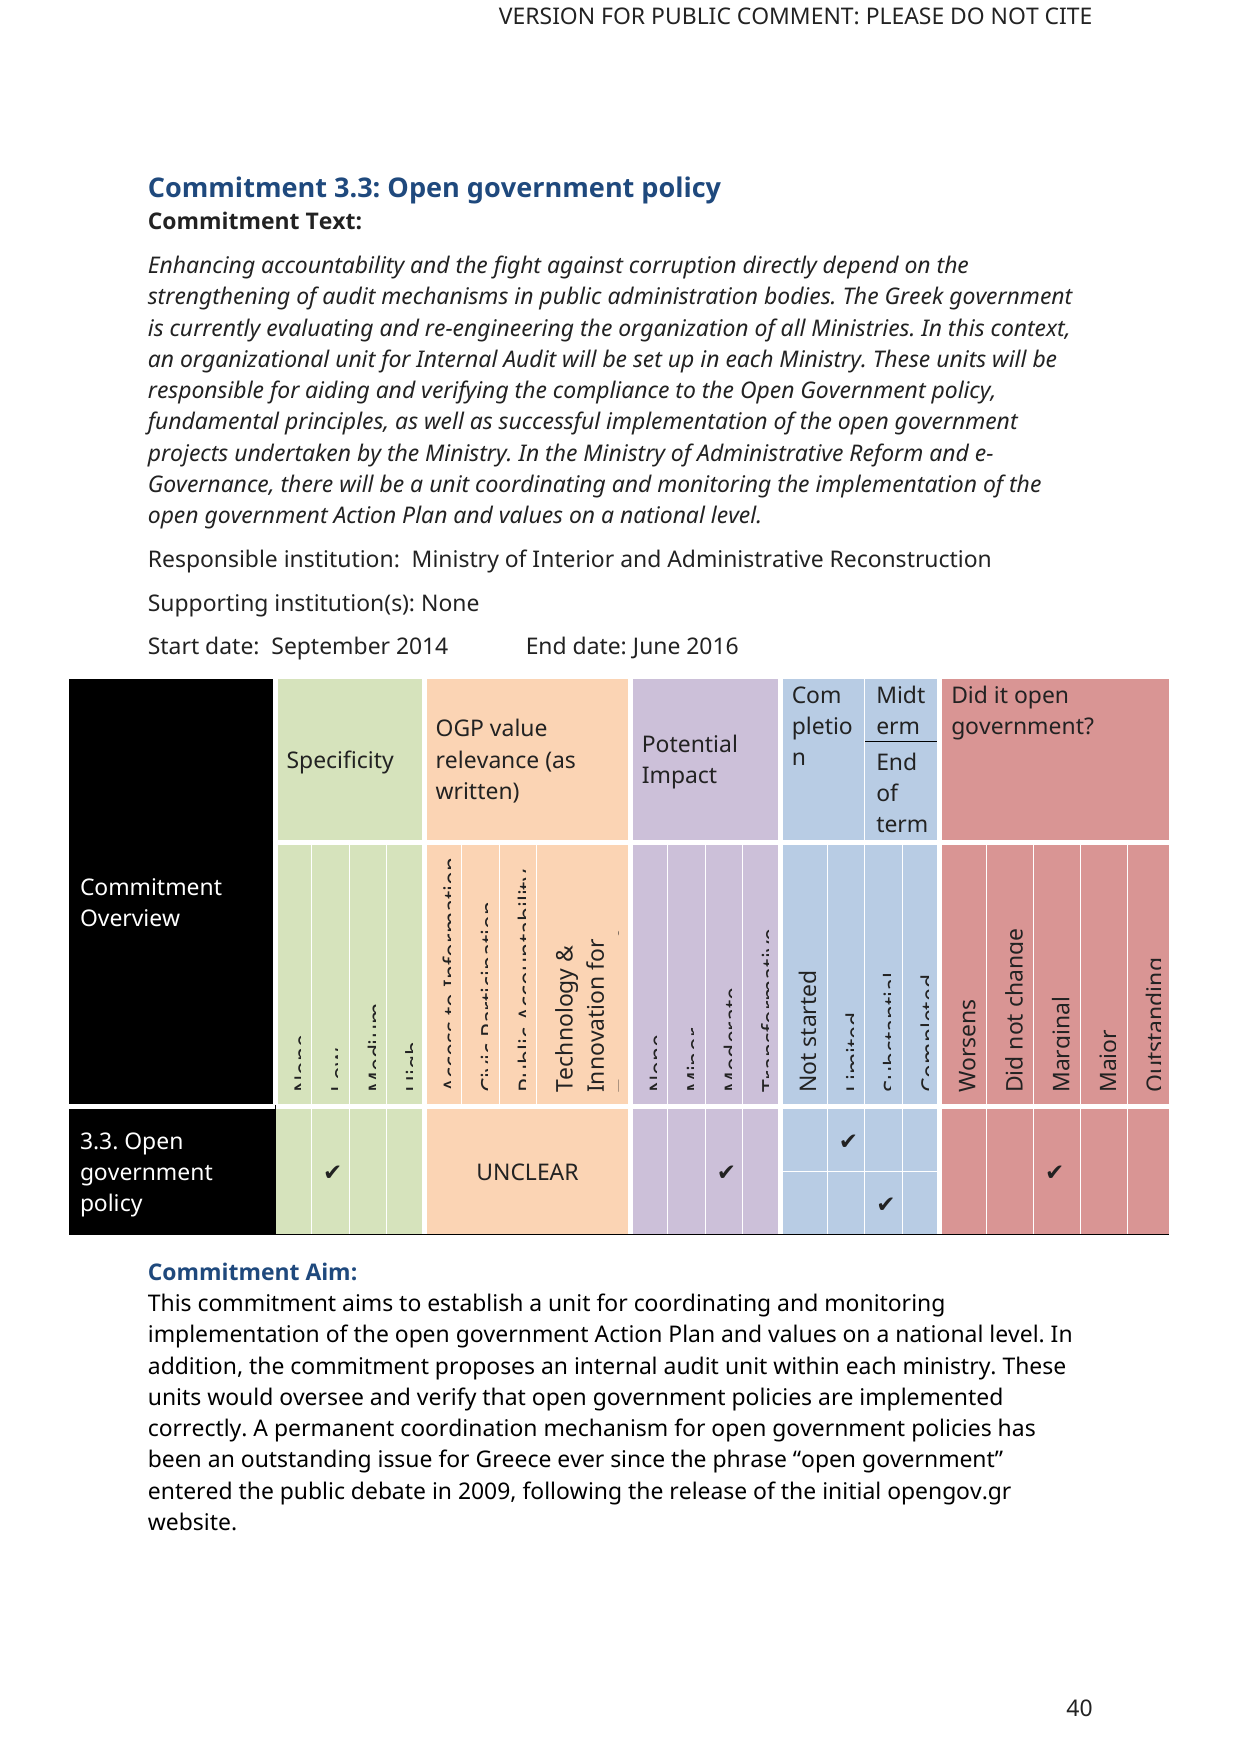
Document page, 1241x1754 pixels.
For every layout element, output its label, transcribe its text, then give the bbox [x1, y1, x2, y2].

subtitle Commitment 3.3: Open government policy [148, 168, 1093, 205]
table_cell Access to Information [427, 845, 461, 1104]
table_cell ✔ [865, 1172, 902, 1234]
table_cell [783, 1172, 827, 1234]
table_cell [987, 1109, 1033, 1234]
text Enhancing accountability and the fight against corruption directly depend on the strengthening of audit mechanisms in public administration bodies. The Greek government is currently evaluating and re-engineering the organization of all Ministries. In this context, an organizational unit for Internal Audit will be set up in each Ministry. These units will be responsible for aiding and verifying the compliance to the Open Government policy, fundamental principles, as well as successful implementation of the open government projects undertaken by the Ministry. In the Ministry of Administrative Reform and e-Governance, there will be a unit coordinating and monitoring the implementation of the open government Action Plan and values on a national level. [148, 249, 1093, 530]
table_cell Civic Participation [462, 845, 499, 1104]
table_cell Medium [350, 845, 386, 1104]
table_cell None [633, 845, 667, 1104]
subtitle Commitment Aim: [148, 1256, 1093, 1287]
table_cell Limited [828, 845, 864, 1104]
table_cell Worsens [942, 845, 986, 1104]
text This commitment aims to establish a unit for coordinating and monitoring implementation of the open government Action Plan and values on a national level. In addition, the commitment proposes an internal audit unit within each ministry. These units would oversee and verify that open government policies are implemented correctly. A permanent coordination mechanism for open government policies has been an outstanding issue for Greece ever since the phrase “open government” entered the public debate in 2009, following the release of the initial opengov.gr website. [148, 1287, 1093, 1537]
table_cell Substantial [865, 845, 902, 1104]
table_cell [1081, 1109, 1127, 1234]
table_cell Technology & Innovation for Transparency & Accountability [537, 845, 628, 1104]
table_cell Major [1081, 845, 1127, 1104]
table_cell 3.3. Open government policy [69, 1109, 275, 1234]
table_cell ✔ [706, 1109, 742, 1234]
table_header Commitment Overview [69, 679, 273, 1104]
table_header Potential Impact [633, 679, 778, 840]
table_cell [387, 1109, 422, 1234]
table_cell Public Accountability [500, 845, 536, 1104]
table_cell Completed [903, 845, 937, 1104]
table_cell [633, 1109, 667, 1234]
table_cell End of term [865, 742, 937, 840]
table_cell ✔ [312, 1109, 349, 1234]
table_cell [903, 1172, 937, 1234]
table_cell [942, 1109, 986, 1234]
table_cell Did not change [987, 845, 1033, 1104]
table_cell Not started [783, 845, 827, 1104]
table_cell ✔ [828, 1109, 864, 1171]
table_cell Minor [668, 845, 705, 1104]
table_cell [1128, 1109, 1169, 1234]
text Start date: September 2014 End date: June 2016 [148, 630, 1093, 662]
table_header Midterm [865, 679, 937, 741]
text Supporting institution(s): None [148, 587, 1093, 618]
table_cell [350, 1109, 386, 1234]
table_cell Transformative [743, 845, 778, 1104]
table_cell [743, 1109, 778, 1234]
table_header Completion [783, 679, 864, 840]
table_cell [783, 1109, 827, 1171]
table_cell [276, 1109, 311, 1234]
table_header Did it open government? [942, 679, 1169, 840]
table_cell [668, 1109, 705, 1234]
text Responsible institution: Ministry of Interior and Administrative Reconstruction [148, 543, 1093, 574]
table_cell None [278, 845, 311, 1104]
table_cell Moderate [706, 845, 742, 1104]
table_cell UNCLEAR [427, 1109, 628, 1234]
table_header Specificity [278, 679, 422, 840]
table_cell [903, 1109, 937, 1171]
table_header OGP value relevance (as written) [427, 679, 628, 840]
table_cell High [387, 845, 422, 1104]
table_cell Outstanding [1128, 845, 1169, 1104]
table_cell Low [312, 845, 349, 1104]
text Commitment Text: [148, 205, 1093, 237]
table_cell [865, 1109, 902, 1171]
table_cell Marginal [1034, 845, 1080, 1104]
table_cell ✔ [1034, 1109, 1080, 1234]
table_cell [828, 1172, 864, 1234]
